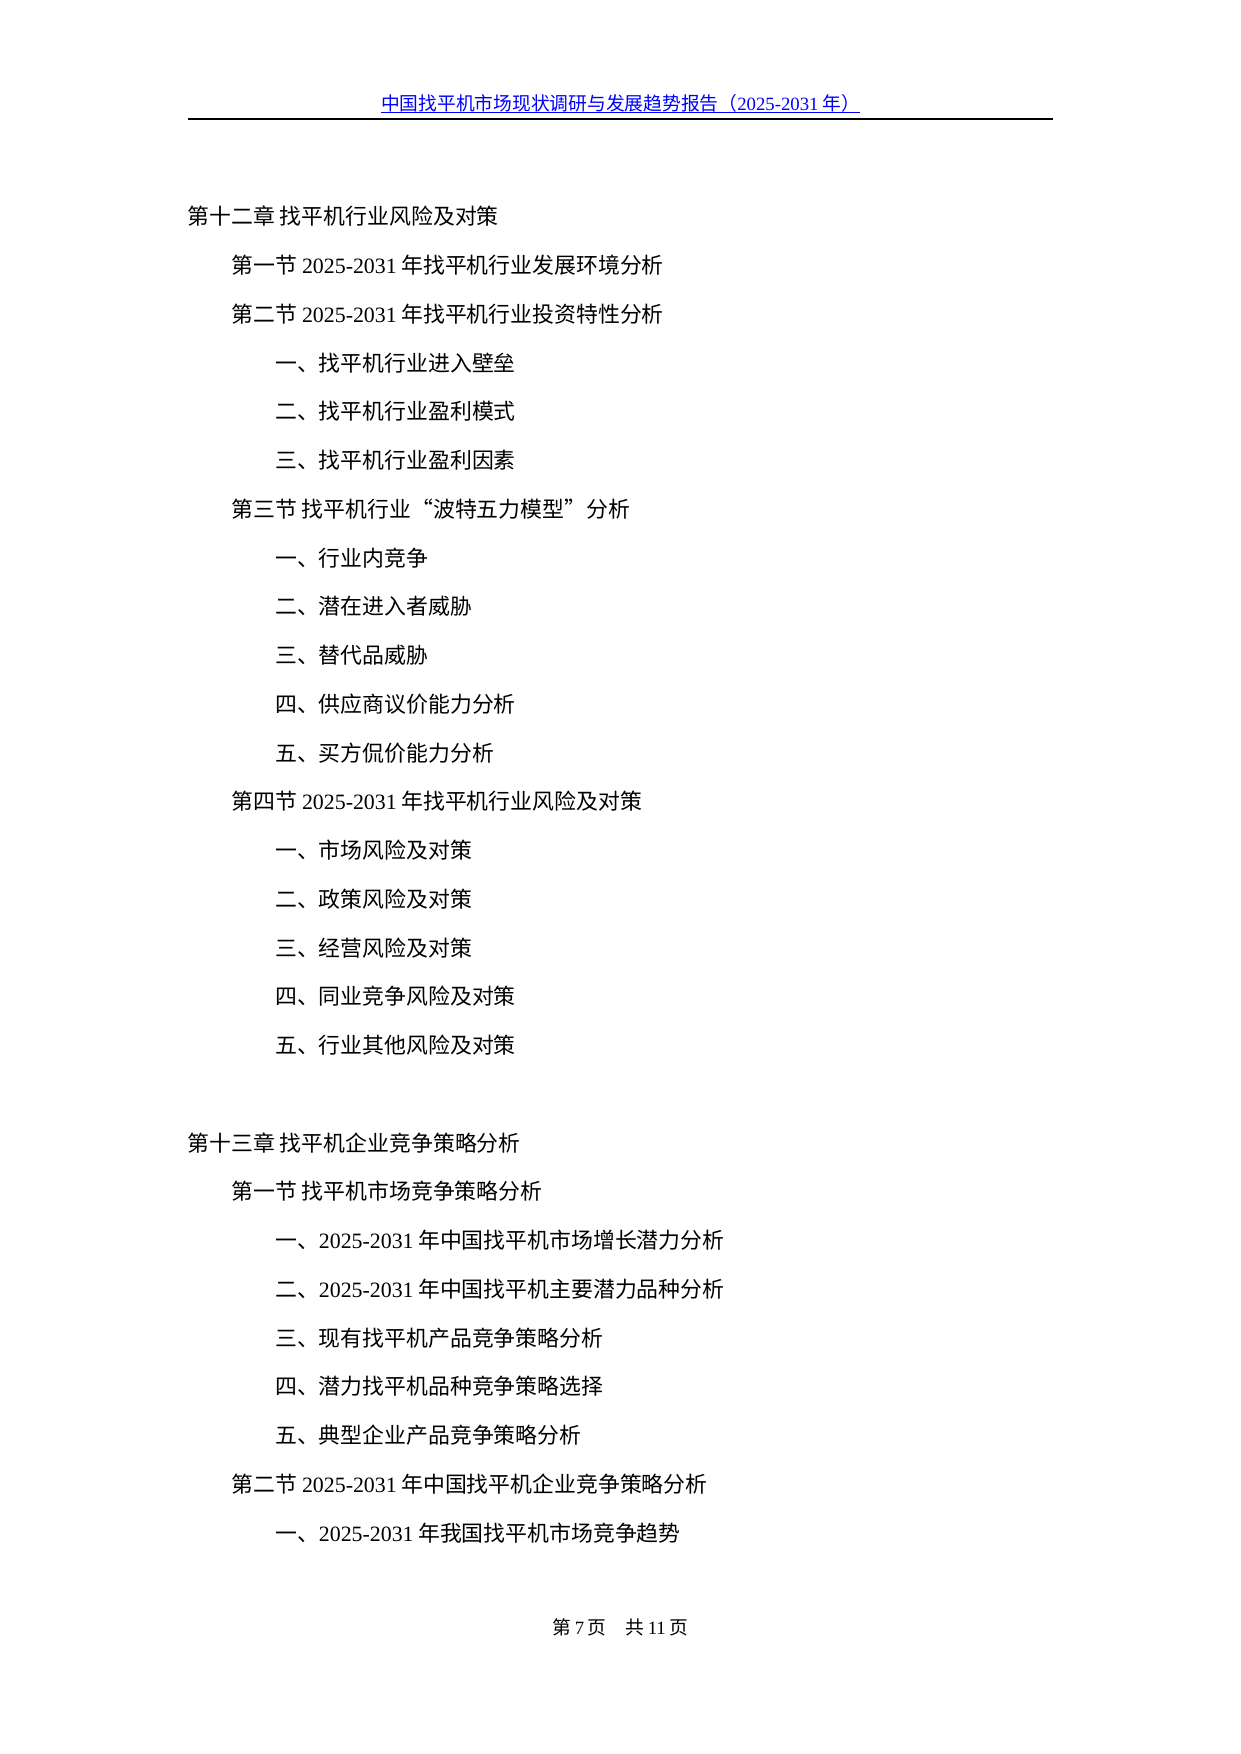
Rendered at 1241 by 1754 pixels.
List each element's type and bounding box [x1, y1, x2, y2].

text [187, 150, 1053, 1548]
